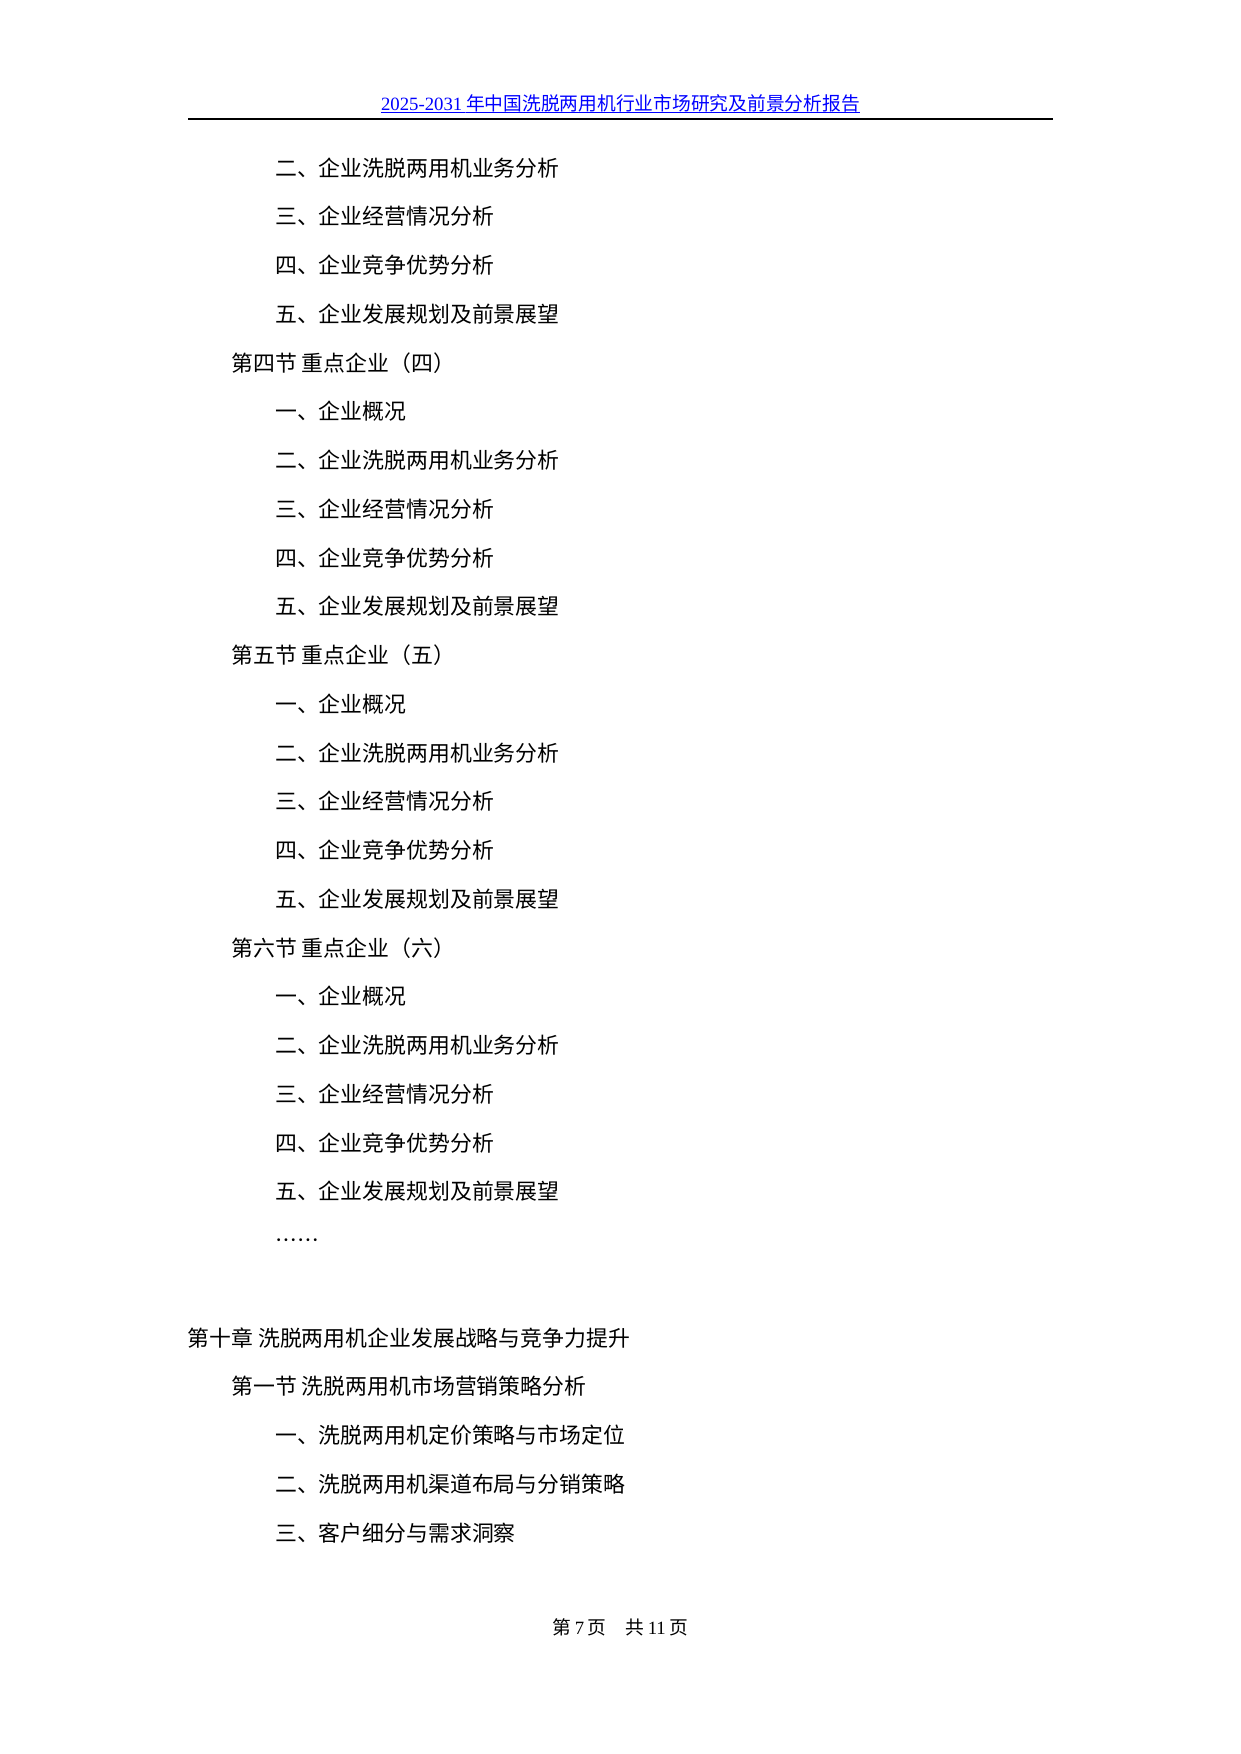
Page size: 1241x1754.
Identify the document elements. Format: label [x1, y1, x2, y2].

text [187, 150, 1053, 1548]
